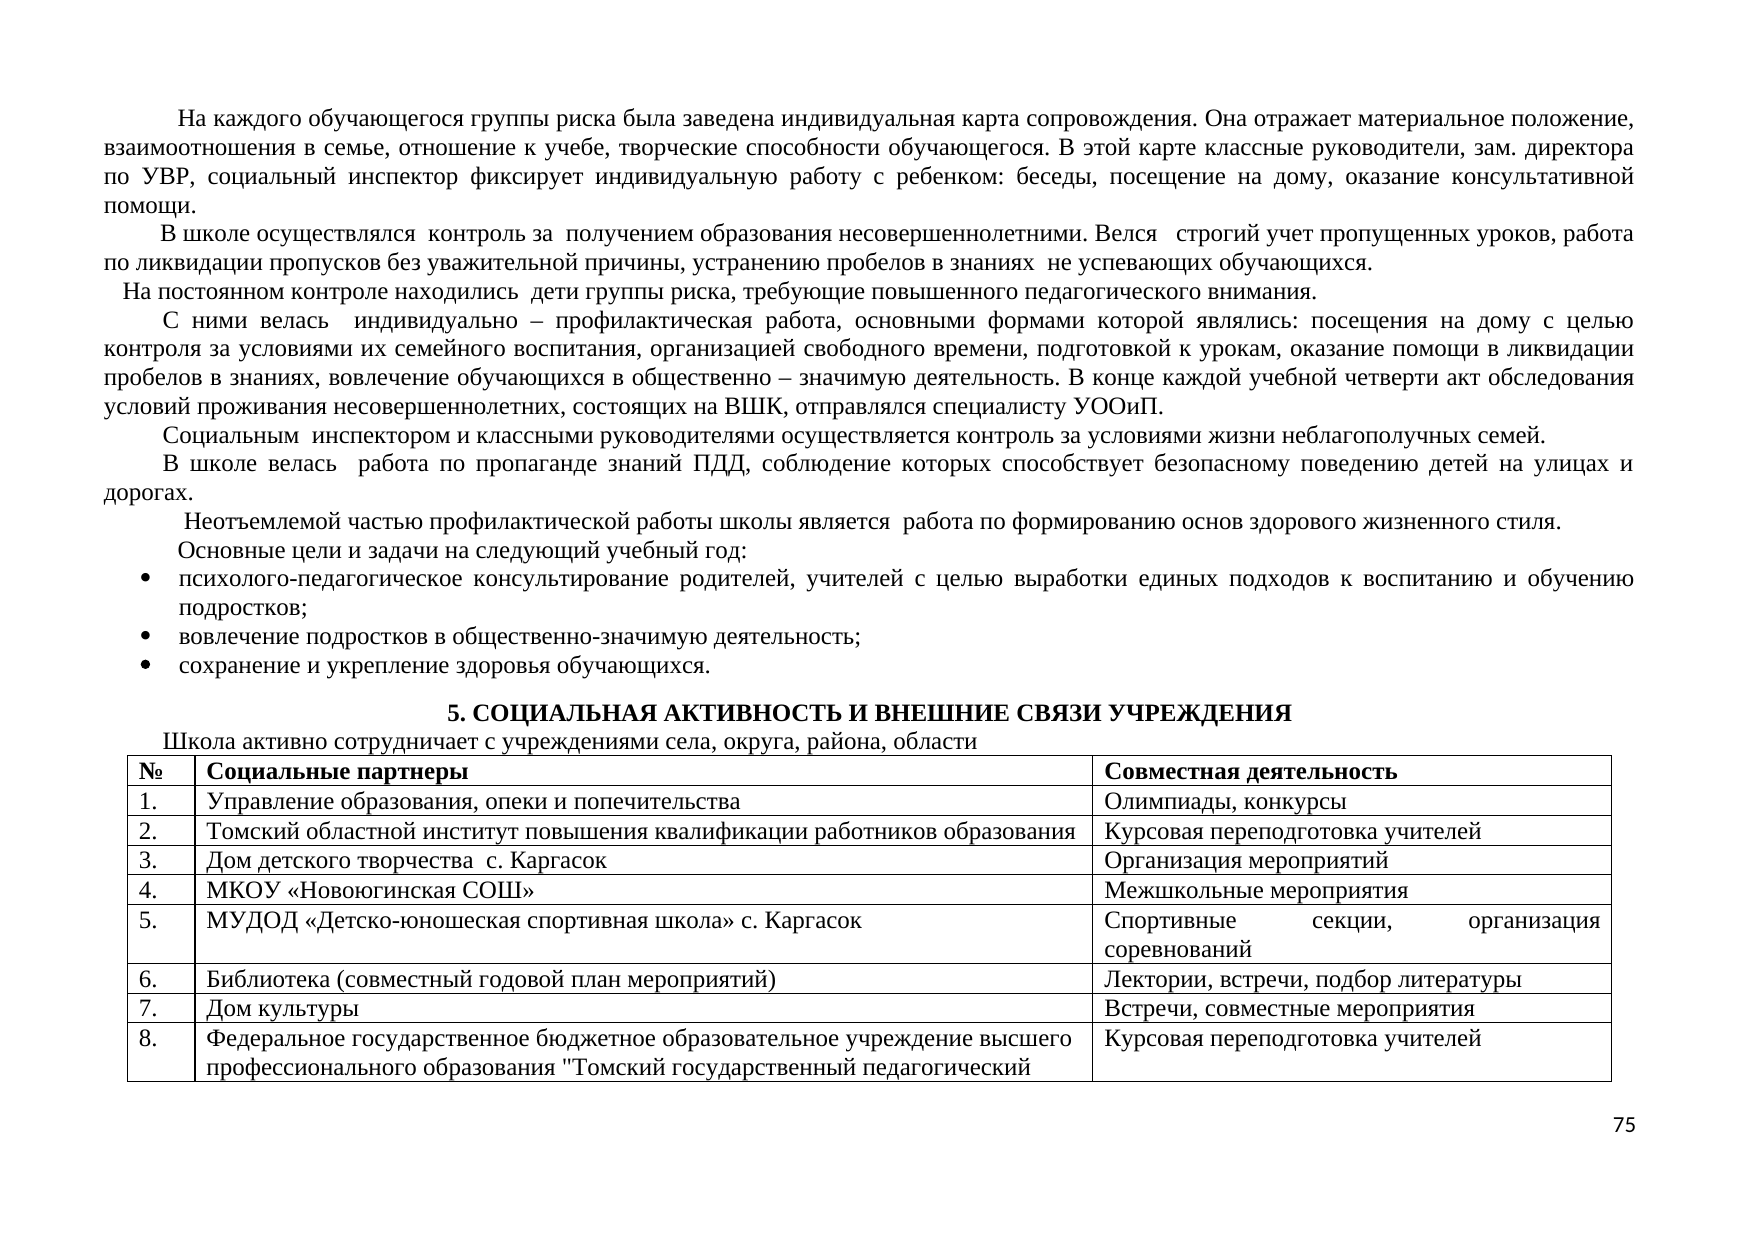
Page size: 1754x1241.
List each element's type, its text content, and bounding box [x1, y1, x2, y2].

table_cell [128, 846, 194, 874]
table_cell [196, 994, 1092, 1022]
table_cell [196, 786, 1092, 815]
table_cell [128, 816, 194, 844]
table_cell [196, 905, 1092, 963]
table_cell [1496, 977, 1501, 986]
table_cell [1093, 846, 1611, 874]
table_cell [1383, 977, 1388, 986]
list вовлечение подростков в общественно-значимую деятельность; [141, 621, 1636, 650]
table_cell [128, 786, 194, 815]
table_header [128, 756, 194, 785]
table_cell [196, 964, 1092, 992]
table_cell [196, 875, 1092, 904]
text Неотъемлемой частью профилактической работы школы является работа по формированию основ здорового жизненного стиля. [103, 506, 1636, 535]
list сохранение и укрепление здоровья обучающихся. [141, 650, 1636, 678]
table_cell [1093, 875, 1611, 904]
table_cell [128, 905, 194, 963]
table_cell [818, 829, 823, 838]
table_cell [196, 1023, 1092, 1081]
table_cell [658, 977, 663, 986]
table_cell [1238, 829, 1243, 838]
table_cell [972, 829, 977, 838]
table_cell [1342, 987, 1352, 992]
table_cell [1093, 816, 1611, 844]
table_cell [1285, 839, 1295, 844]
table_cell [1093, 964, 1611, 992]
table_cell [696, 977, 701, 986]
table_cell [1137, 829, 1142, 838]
text Школа активно сотрудничает с учреждениями села, округа, района, области [103, 726, 1636, 755]
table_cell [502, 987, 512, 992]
text В школе осуществлялся контроль за получением образования несовершеннолетними. Велся строгий учет пропущенных уроков, работа по ликвидации пропусков без уважительной причины, устранению пробелов в знаниях не успевающих обучающихся. [103, 218, 1636, 276]
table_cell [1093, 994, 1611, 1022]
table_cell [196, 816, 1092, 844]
text Основные цели и задачи на следующий учебный год: [103, 535, 1636, 563]
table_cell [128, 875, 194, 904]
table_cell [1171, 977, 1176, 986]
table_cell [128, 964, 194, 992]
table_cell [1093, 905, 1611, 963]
text На каждого обучающегося группы риска была заведена индивидуальная карта сопровождения. Она отражает материальное положение, взаимоотношения в семье, отношение к учебе, творческие способности обучающегося. В этой карте классные руководители, зам. директора по УВР, социальный инспектор фиксирует индивидуальную работу с ребенком: беседы, посещение на дому, оказание консультативной помощи. [103, 103, 1636, 218]
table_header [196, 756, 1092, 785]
text В школе велась работа по пропаганде знаний ПДД, соблюдение которых способствует безопасному поведению детей на улицах и дорогах. [103, 448, 1636, 506]
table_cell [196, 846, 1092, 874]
text Социальным инспектором и классными руководителями осуществляется контроль за условиями жизни неблагополучных семей. [103, 420, 1636, 448]
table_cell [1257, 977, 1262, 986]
text На постоянном контроле находились дети группы риска, требующие повышенного педагогического внимания. [103, 276, 1636, 305]
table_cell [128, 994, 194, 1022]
text 5. СОЦИАЛЬНАЯ АКТИВНОСТЬ И ВНЕШНИЕ СВЯЗИ УЧРЕЖДЕНИЯ [103, 698, 1636, 726]
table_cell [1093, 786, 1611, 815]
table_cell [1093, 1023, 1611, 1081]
list психолого-педагогическое консультирование родителей, учителей с целью выработки единых подходов к воспитанию и обучению подростков; [141, 563, 1636, 621]
text С ними велась индивидуально – профилактическая работа, основными формами которой являлись: посещения на дому с целью контроля за условиями их семейного воспитания, организацией свободного времени, подготовкой к урокам, оказание помощи в ликвидации пробелов в знаниях, вовлечение обучающихся в общественно – значимую деятельность. В конце каждой учебной четверти акт обследования условий проживания несовершеннолетних, состоящих на ВШК, отправлялся специалисту УООиП. [103, 305, 1636, 420]
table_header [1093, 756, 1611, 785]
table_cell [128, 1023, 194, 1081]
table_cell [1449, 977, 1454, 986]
